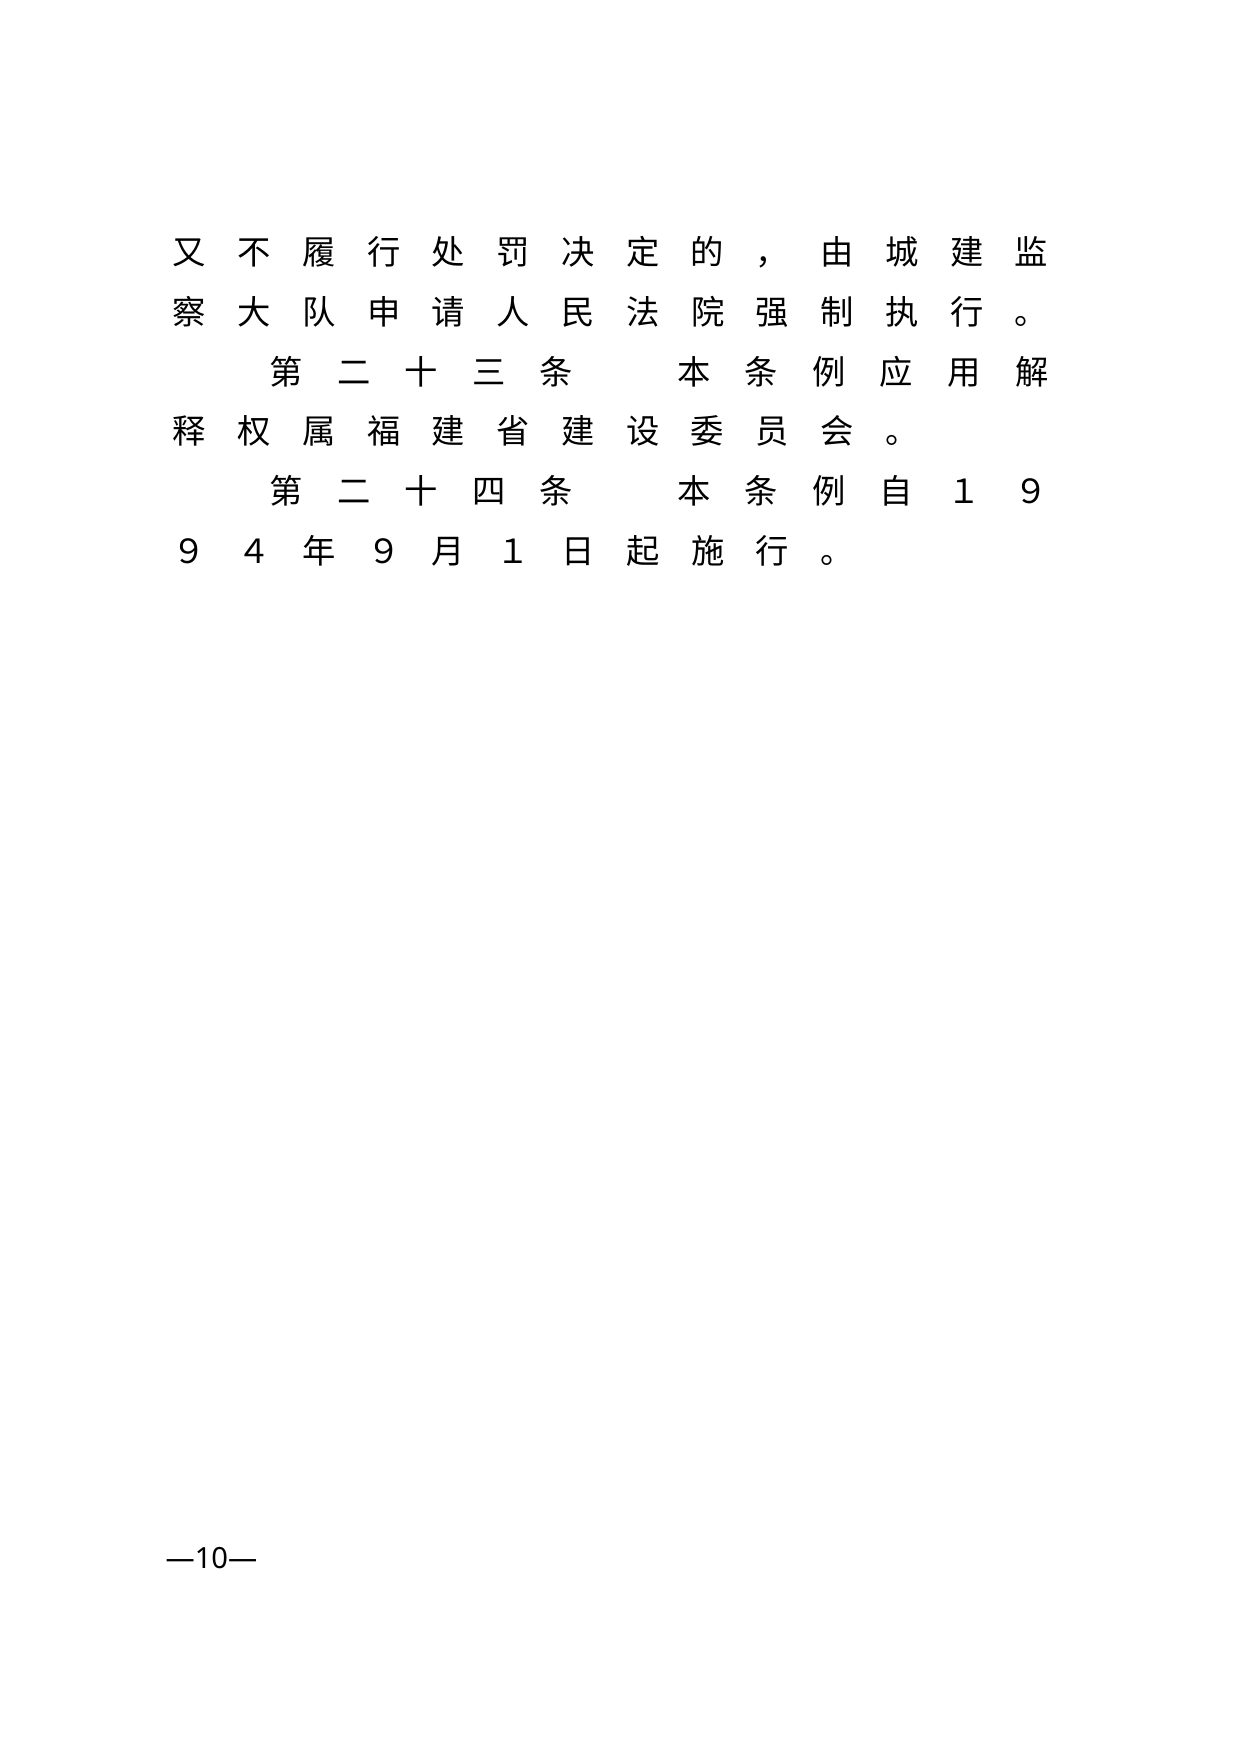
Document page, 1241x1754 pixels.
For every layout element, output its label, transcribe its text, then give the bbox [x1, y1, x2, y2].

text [172, 220, 1079, 340]
text 第二十四条 本条例自１９９４年９月１日起施行。 [172, 459, 1079, 579]
text 第二十三条 本条例应用解释权属福建省建设委员会。 [172, 340, 1079, 459]
